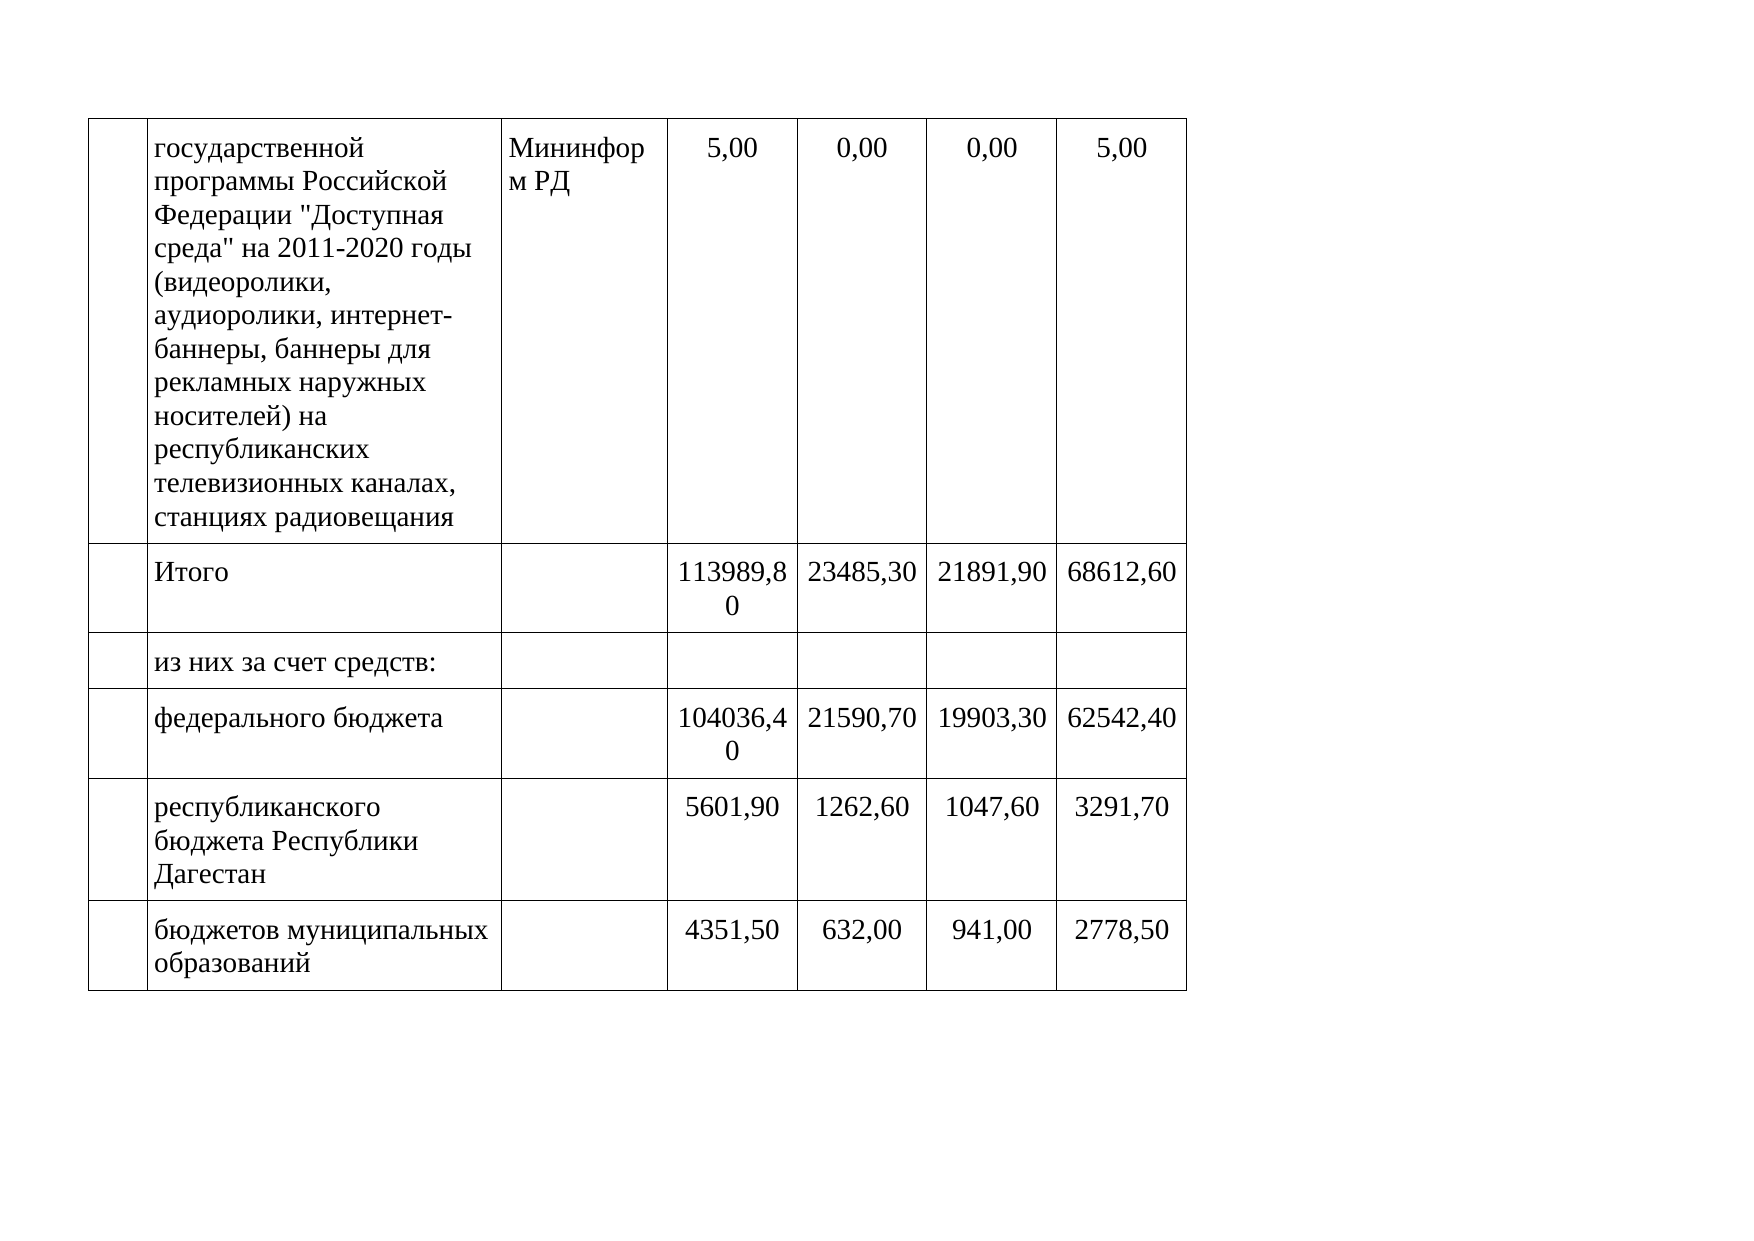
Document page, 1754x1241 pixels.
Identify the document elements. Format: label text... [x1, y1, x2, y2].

table_cell 2778,50 [1057, 901, 1186, 990]
table_cell 113989,80 [668, 544, 797, 632]
table_cell 632,00 [798, 901, 926, 990]
table_cell из них за счет средств: [148, 633, 501, 688]
table_cell [502, 633, 667, 688]
table_cell [502, 544, 667, 632]
table_cell бюджетов муниципальных образований [148, 901, 501, 990]
table_cell 104036,40 [668, 689, 797, 777]
table_cell [89, 779, 147, 900]
table_cell 62542,40 [1057, 689, 1186, 777]
table_cell федерального бюджета [148, 689, 501, 777]
table_cell 0,00 [927, 119, 1056, 543]
table_cell Мининформ РД [502, 119, 667, 543]
table_cell [89, 544, 147, 632]
table_cell [89, 633, 147, 688]
table_cell 1262,60 [798, 779, 926, 900]
table_cell 4351,50 [668, 901, 797, 990]
table_cell 5,00 [1057, 119, 1186, 543]
table_cell 0,00 [798, 119, 926, 543]
table_cell 3291,70 [1057, 779, 1186, 900]
table_cell 68612,60 [1057, 544, 1186, 632]
table_cell 23485,30 [798, 544, 926, 632]
table_cell [89, 901, 147, 990]
table_cell [1057, 633, 1186, 688]
table_cell 941,00 [927, 901, 1056, 990]
table_cell 5,00 [668, 119, 797, 543]
table_cell [502, 779, 667, 900]
table_cell 1047,60 [927, 779, 1056, 900]
table_cell 21891,90 [927, 544, 1056, 632]
table_cell [502, 901, 667, 990]
table_cell республиканского бюджета Республики Дагестан [148, 779, 501, 900]
table_cell [668, 633, 797, 688]
table_cell 19903,30 [927, 689, 1056, 777]
table_cell [89, 689, 147, 777]
table_cell [798, 633, 926, 688]
table_cell Итого [148, 544, 501, 632]
table_cell 21590,70 [798, 689, 926, 777]
table_cell 5601,90 [668, 779, 797, 900]
table_cell [502, 689, 667, 777]
table_cell [927, 633, 1056, 688]
